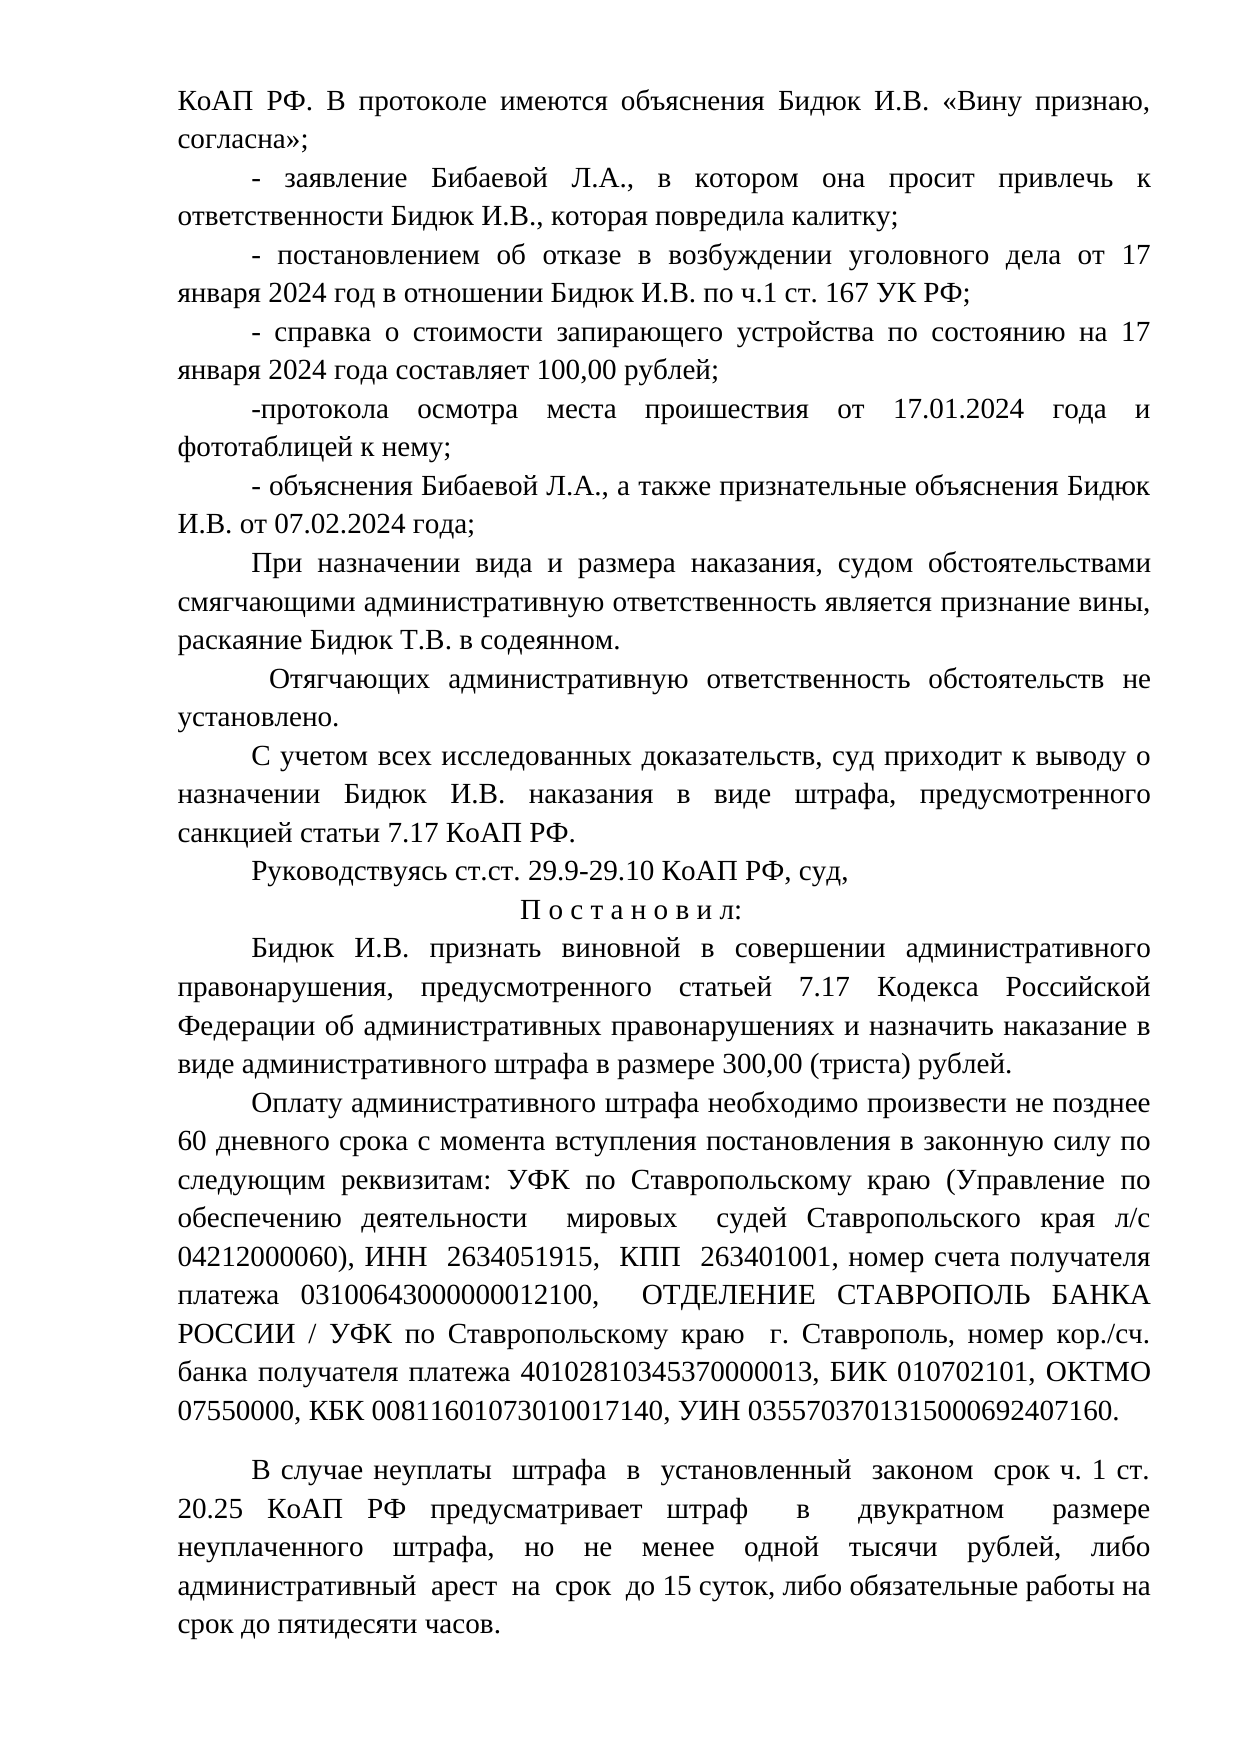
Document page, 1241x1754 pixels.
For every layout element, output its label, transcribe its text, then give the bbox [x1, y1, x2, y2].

text -протокола осмотра места проишествия от 17.01.2024 года и фототаблицей к нему; [177, 391, 1152, 463]
text Отягчающих административную ответственность обстоятельств не установлено. [177, 661, 1152, 733]
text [177, 83, 1152, 155]
text - справка о стоимости запирающего устройства по состоянию на 17 января 2024 года составляет 100,00 рублей; [177, 314, 1152, 386]
text Оплату административного штрафа необходимо произвести не позднее 60 дневного срока с момента вступления постановления в законную силу по следующим реквизитам: УФК по Ставропольскому краю (Управление по обеспечению деятельности мировых судей Ставропольского края л/с 04212000060), ИНН 2634051915, КПП 263401001, номер счета получателя платежа 03100643000000012100, ОТДЕЛЕНИЕ СТАВРОПОЛЬ БАНКА РОССИИ / УФК по Ставропольскому краю г. Ставрополь, номер кор./сч. банка получателя платежа 40102810345370000013, БИК 010702101, ОКТМО 07550000, КБК 00811601073010017140, УИН 0355703701315000692407160. [177, 1085, 1152, 1427]
text В случае неуплаты штрафа в установленный законом срок ч. 1 ст. 20.25 КоАП РФ предусматривает штраф в двукратном размере неуплаченного штрафа, но не менее одной тысячи рублей, либо административный арест на срок до 15 суток, либо обязательные работы на срок до пятидесяти часов. [177, 1452, 1152, 1640]
text Бидюк И.В. признать виновной в совершении административного правонарушения, предусмотренного статьей 7.17 Кодекса Российской Федерации об административных правонарушениях и назначить наказание в виде административного штрафа в размере 300,00 (триста) рублей. [177, 931, 1152, 1080]
text П о с т а н о в и л: [177, 892, 1152, 926]
text - заявление Бибаевой Л.А., в котором она просит привлечь к ответственности Бидюк И.В., которая повредила калитку; [177, 160, 1152, 232]
text - постановлением об отказе в возбуждении уголовного дела от 17 января 2024 год в отношении Бидюк И.В. по ч.1 ст. 167 УК РФ; [177, 237, 1152, 309]
text - объяснения Бибаевой Л.А., а также признательные объяснения Бидюк И.В. от 07.02.2024 года; [177, 468, 1152, 540]
text Руководствуясь ст.ст. 29.9-29.10 КоАП РФ, суд, [177, 853, 1152, 887]
text При назначении вида и размера наказания, судом обстоятельствами смягчающими административную ответственность является признание вины, раскаяние Бидюк Т.В. в содеянном. [177, 545, 1152, 656]
text С учетом всех исследованных доказательств, суд приходит к выводу о назначении Бидюк И.В. наказания в виде штрафа, предусмотренного санкцией статьи 7.17 КоАП РФ. [177, 738, 1152, 848]
